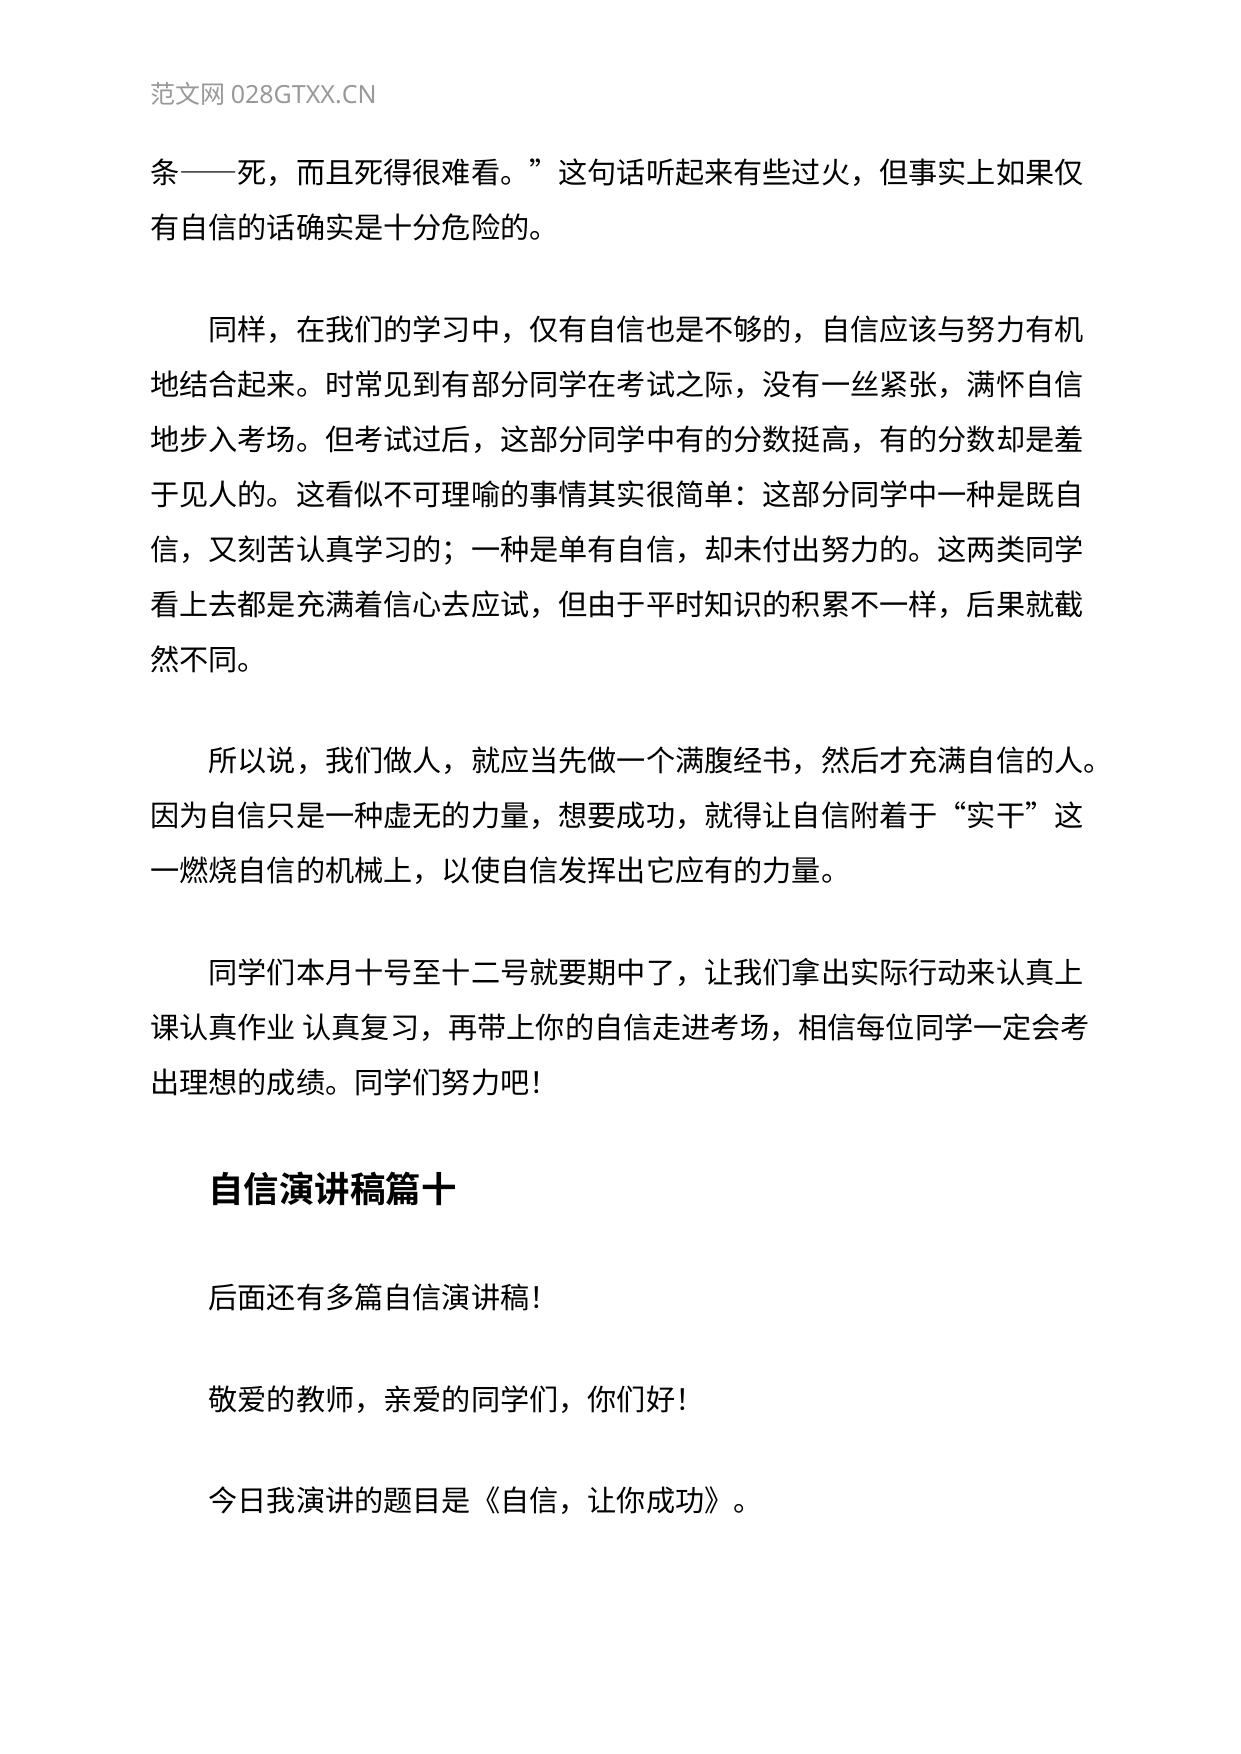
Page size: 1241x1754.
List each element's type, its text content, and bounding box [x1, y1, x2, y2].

text 所以说，我们做人，就应当先做一个满腹经书，然后才充满自信的人。因为自信只是一种虚无的力量，想要成功，就得让自信附着于“实干”这一燃烧自信的机械上，以使自信发挥出它应有的力量。 [150, 738, 1090, 890]
text 敬爱的教师，亲爱的同学们，你们好！ [150, 1376, 1090, 1418]
text 自信演讲稿篇十 [150, 1161, 1090, 1212]
text 同样，在我们的学习中，仅有自信也是不够的，自信应该与努力有机地结合起来。时常见到有部分同学在考试之际，没有一丝紧张，满怀自信地步入考场。但考试过后，这部分同学中有的分数挺高，有的分数却是羞于见人的。这看似不可理喻的事情其实很简单：这部分同学中一种是既自信，又刻苦认真学习的；一种是单有自信，却未付出努力的。这两类同学看上去都是充满着信心去应试，但由于平时知识的积累不一样，后果就截然不同。 [150, 307, 1090, 678]
text 今日我演讲的题目是《自信，让你成功》。 [150, 1478, 1090, 1520]
text 后面还有多篇自信演讲稿！ [150, 1274, 1090, 1317]
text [150, 150, 1090, 247]
text 同学们本月十号至十二号就要期中了，让我们拿出实际行动来认真上课认真作业 认真复习，再带上你的自信走进考场，相信每位同学一定会考出理想的成绩。同学们努力吧！ [150, 949, 1090, 1101]
